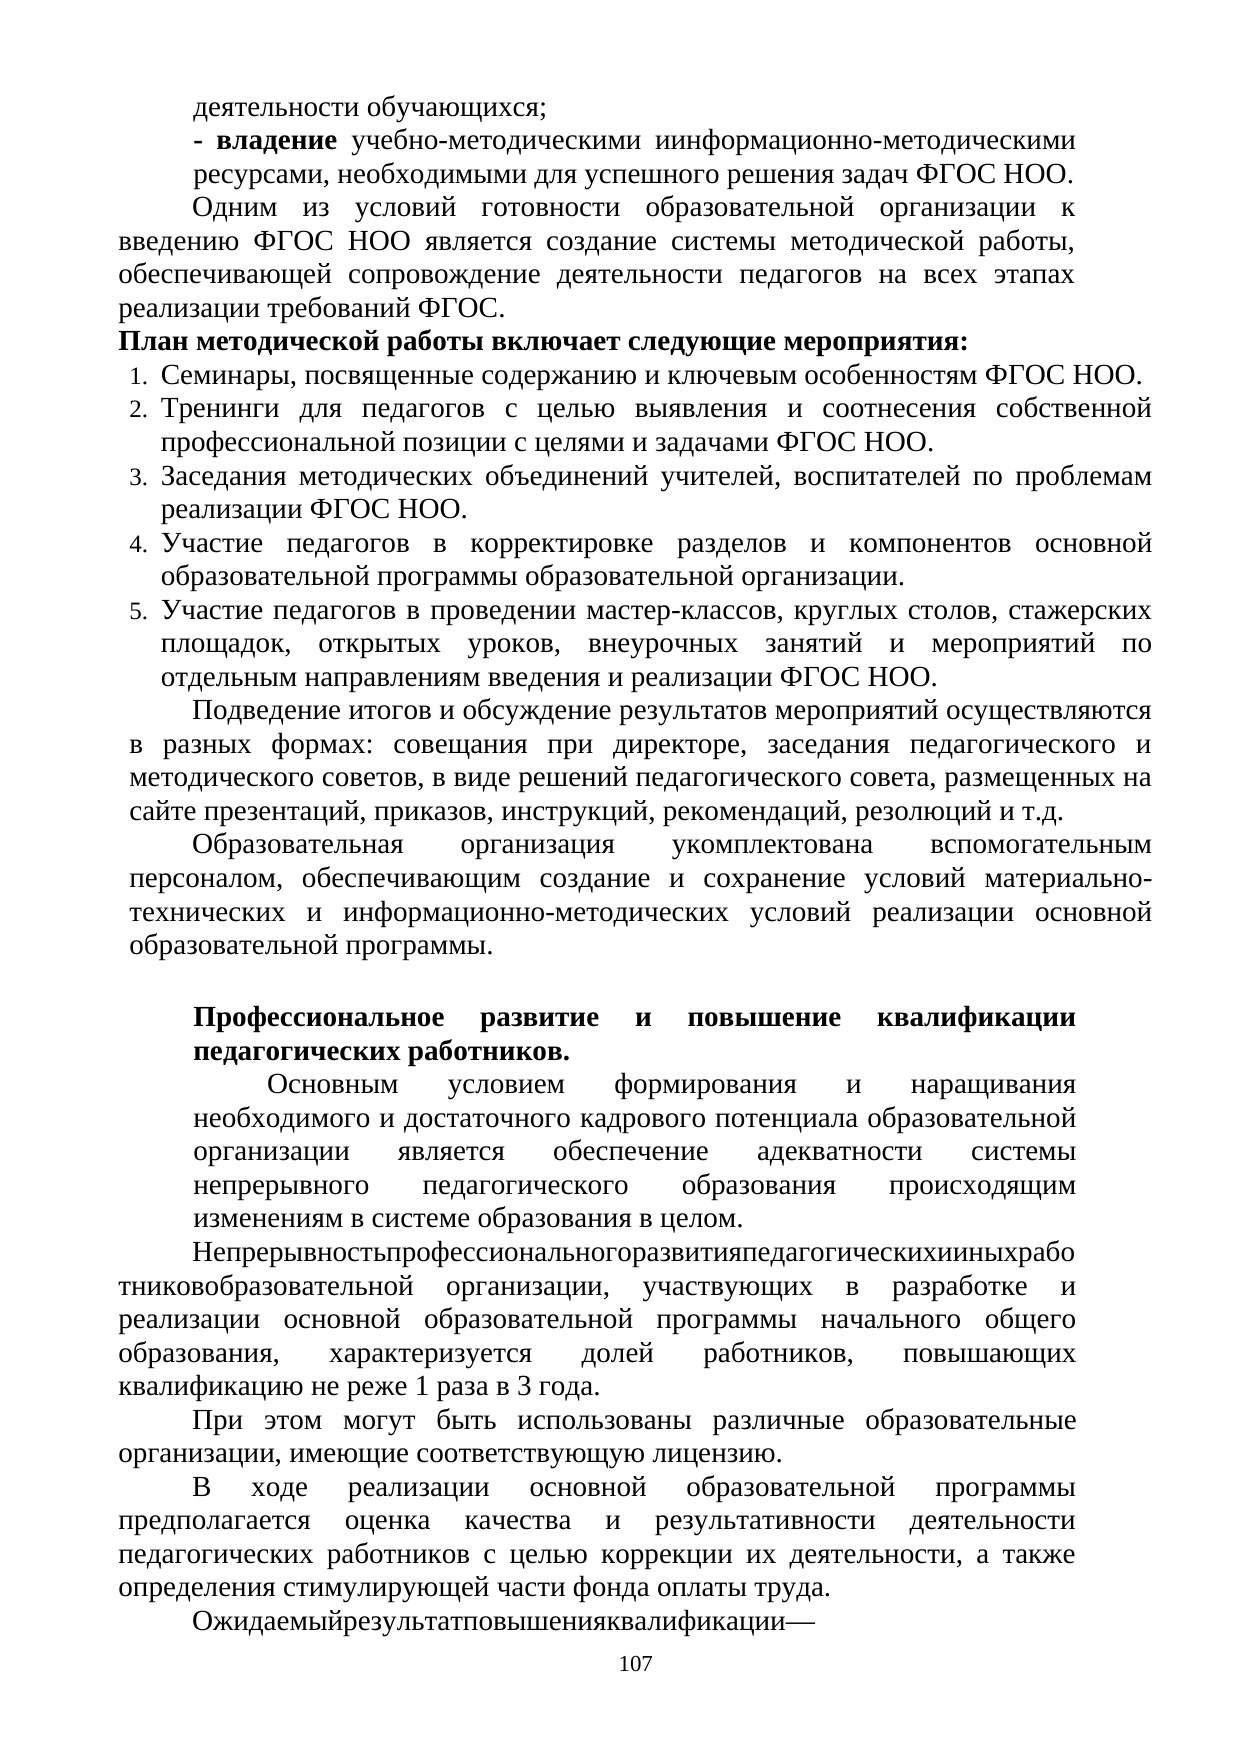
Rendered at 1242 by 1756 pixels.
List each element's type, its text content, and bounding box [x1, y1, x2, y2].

text Одним из условий готовности образовательной организации к введению ФГОС НОО является создание системы методической работы, обеспечивающей сопровождение деятельности педагогов на всех этапах реализации требований ФГОС. [118, 189, 1076, 323]
text Непрерывностьпрофессиональногоразвитияпедагогическихииныхработниковобразовательной организации, участвующих в разработке и реализации основной образовательной программы начального общего образования, характеризуется долей работников, повышающих квалификацию не реже 1 раза в 3 года. [118, 1234, 1077, 1402]
list Тренинги для педагогов с целью выявления и соотнесения собственной профессиональной позиции с целями и задачами ФГОС НОО. [129, 391, 1153, 458]
text Образовательная организация укомплектована вспомогательным персоналом, обеспечивающим создание и сохранение условий материально-технических и информационно-методических условий реализации основной образовательной программы. [129, 827, 1153, 961]
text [118, 1603, 1076, 1637]
text В ходе реализации основной образовательной программы предполагается оценка качества и результативности деятельности педагогических работников с целью коррекции их деятельности, а также определения стимулирующей части фонда оплаты труда. [118, 1469, 1076, 1603]
text Подведение итогов и обсуждение результатов мероприятий осуществляются в разных формах: совещания при директоре, заседания педагогического и методического советов, в виде решений педагогического совета, размещенных на сайте презентаций, приказов, инструкций, рекомендаций, резолюций и т.д. [129, 692, 1153, 827]
text - владение учебно-методическими иинформационно-методическими ресурсами, необходимыми для успешного решения задач ФГОС НОО. [193, 122, 1076, 189]
list Семинары, посвященные содержанию и ключевым особенностям ФГОС НОО. [129, 357, 1153, 391]
text Профессиональное развитие и повышение квалификации педагогических работников. [193, 999, 1077, 1066]
text При этом могут быть использованы различные образовательные организации, имеющие соответствующую лицензию. [118, 1402, 1077, 1469]
list Заседания методических объединений учителей, воспитателей по проблемам реализации ФГОС НОО. [129, 458, 1153, 525]
text Основным условием формирования и наращивания необходимого и достаточного кадрового потенциала образовательной организации является обеспечение адекватности системы непрерывного педагогического образования происходящим изменениям в системе образования в целом. [193, 1066, 1077, 1234]
list Участие педагогов в проведении мастер-классов, круглых столов, стажерских площадок, открытых уроков, внеурочных занятий и мероприятий по отдельным направлениям введения и реализации ФГОС НОО. [129, 592, 1153, 692]
list Участие педагогов в корректировке разделов и компонентов основной образовательной программы образовательной организации. [129, 525, 1153, 592]
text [193, 89, 1076, 122]
text План методической работы включает следующие мероприятия: [118, 323, 1153, 357]
